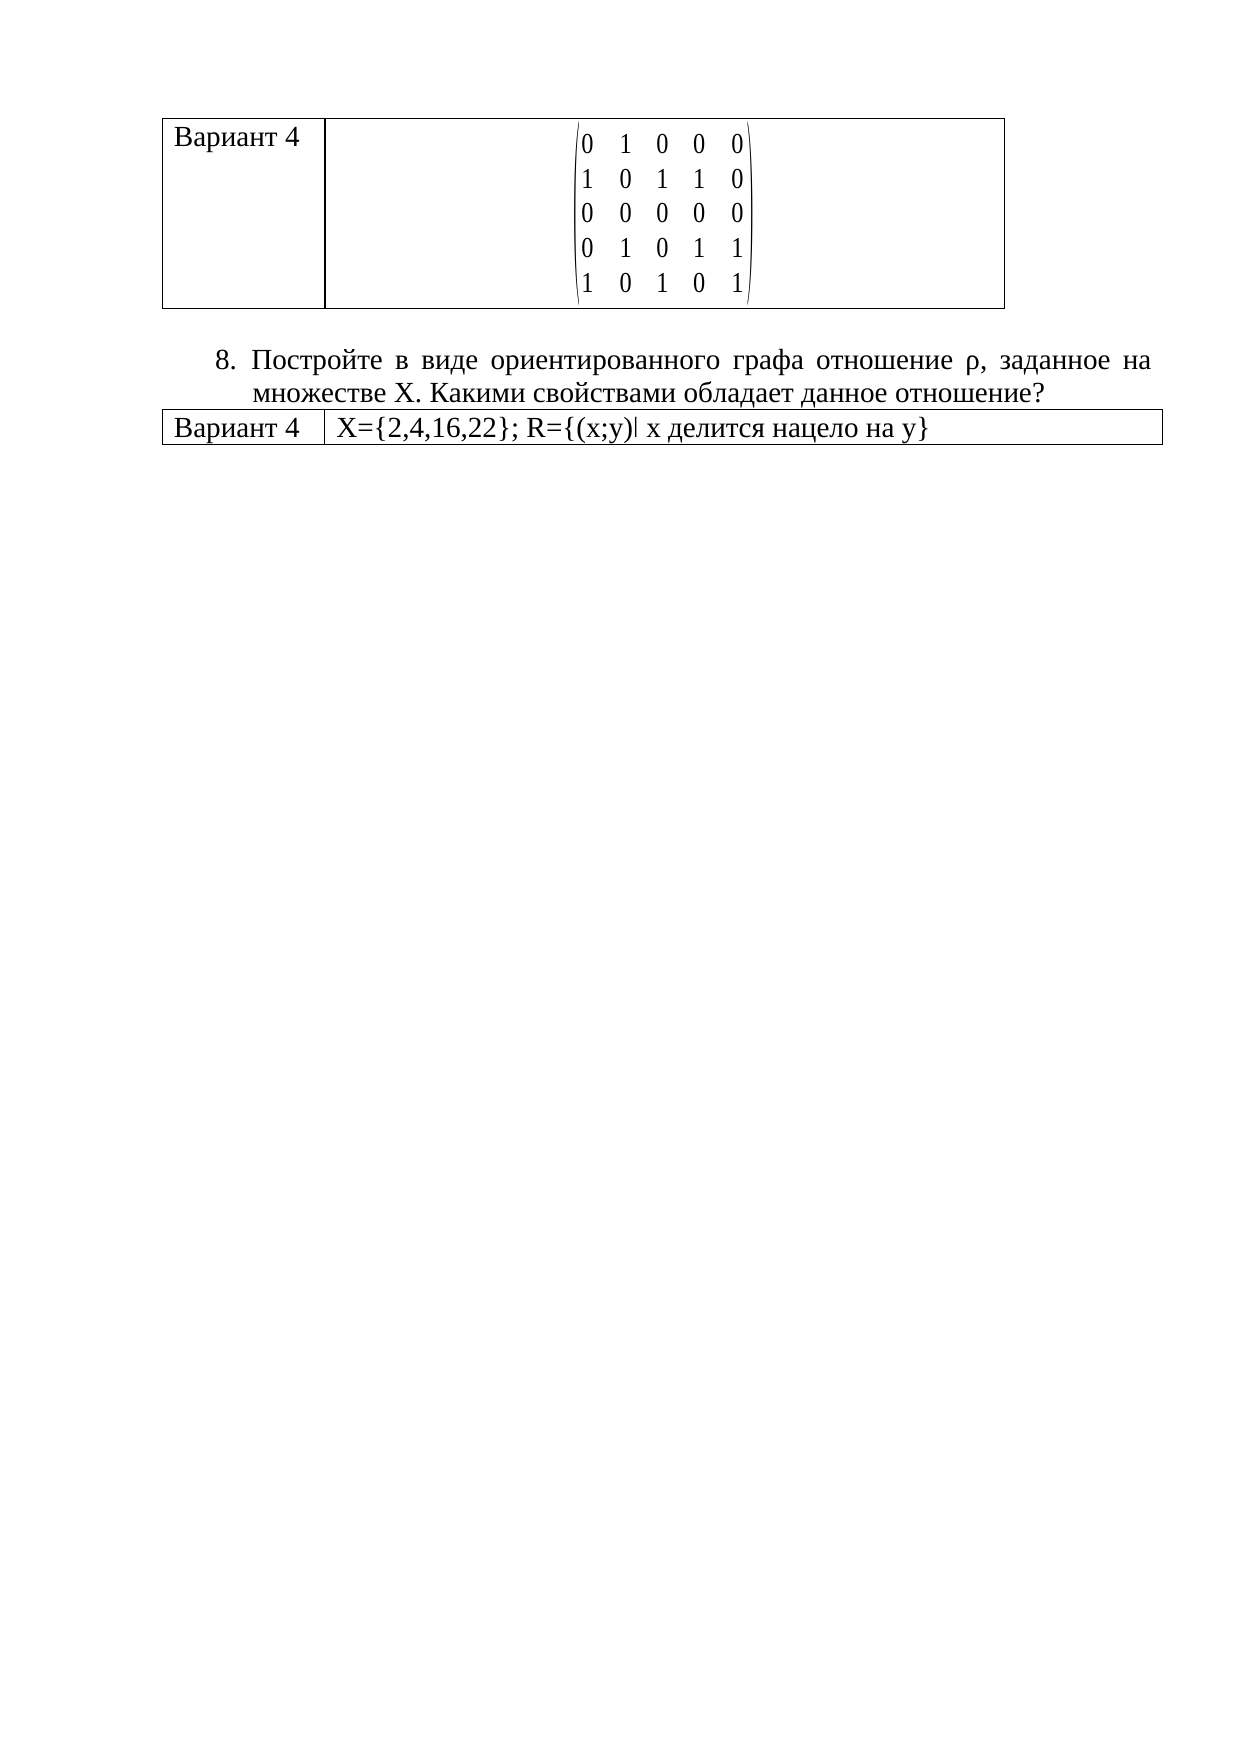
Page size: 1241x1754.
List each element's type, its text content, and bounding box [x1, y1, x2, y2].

table_header Вариант 4 [163, 410, 324, 444]
table_header Вариант 4 [163, 119, 324, 307]
table_header X={2,4,16,22}; R={(x;y)ǀ x делится нацело на y} [325, 410, 1162, 444]
table_header [326, 119, 1004, 307]
list Постройте в виде ориентированного графа отношение ρ, заданное на множестве Х. Какими свойствами обладает данное отношение? [215, 342, 1152, 409]
